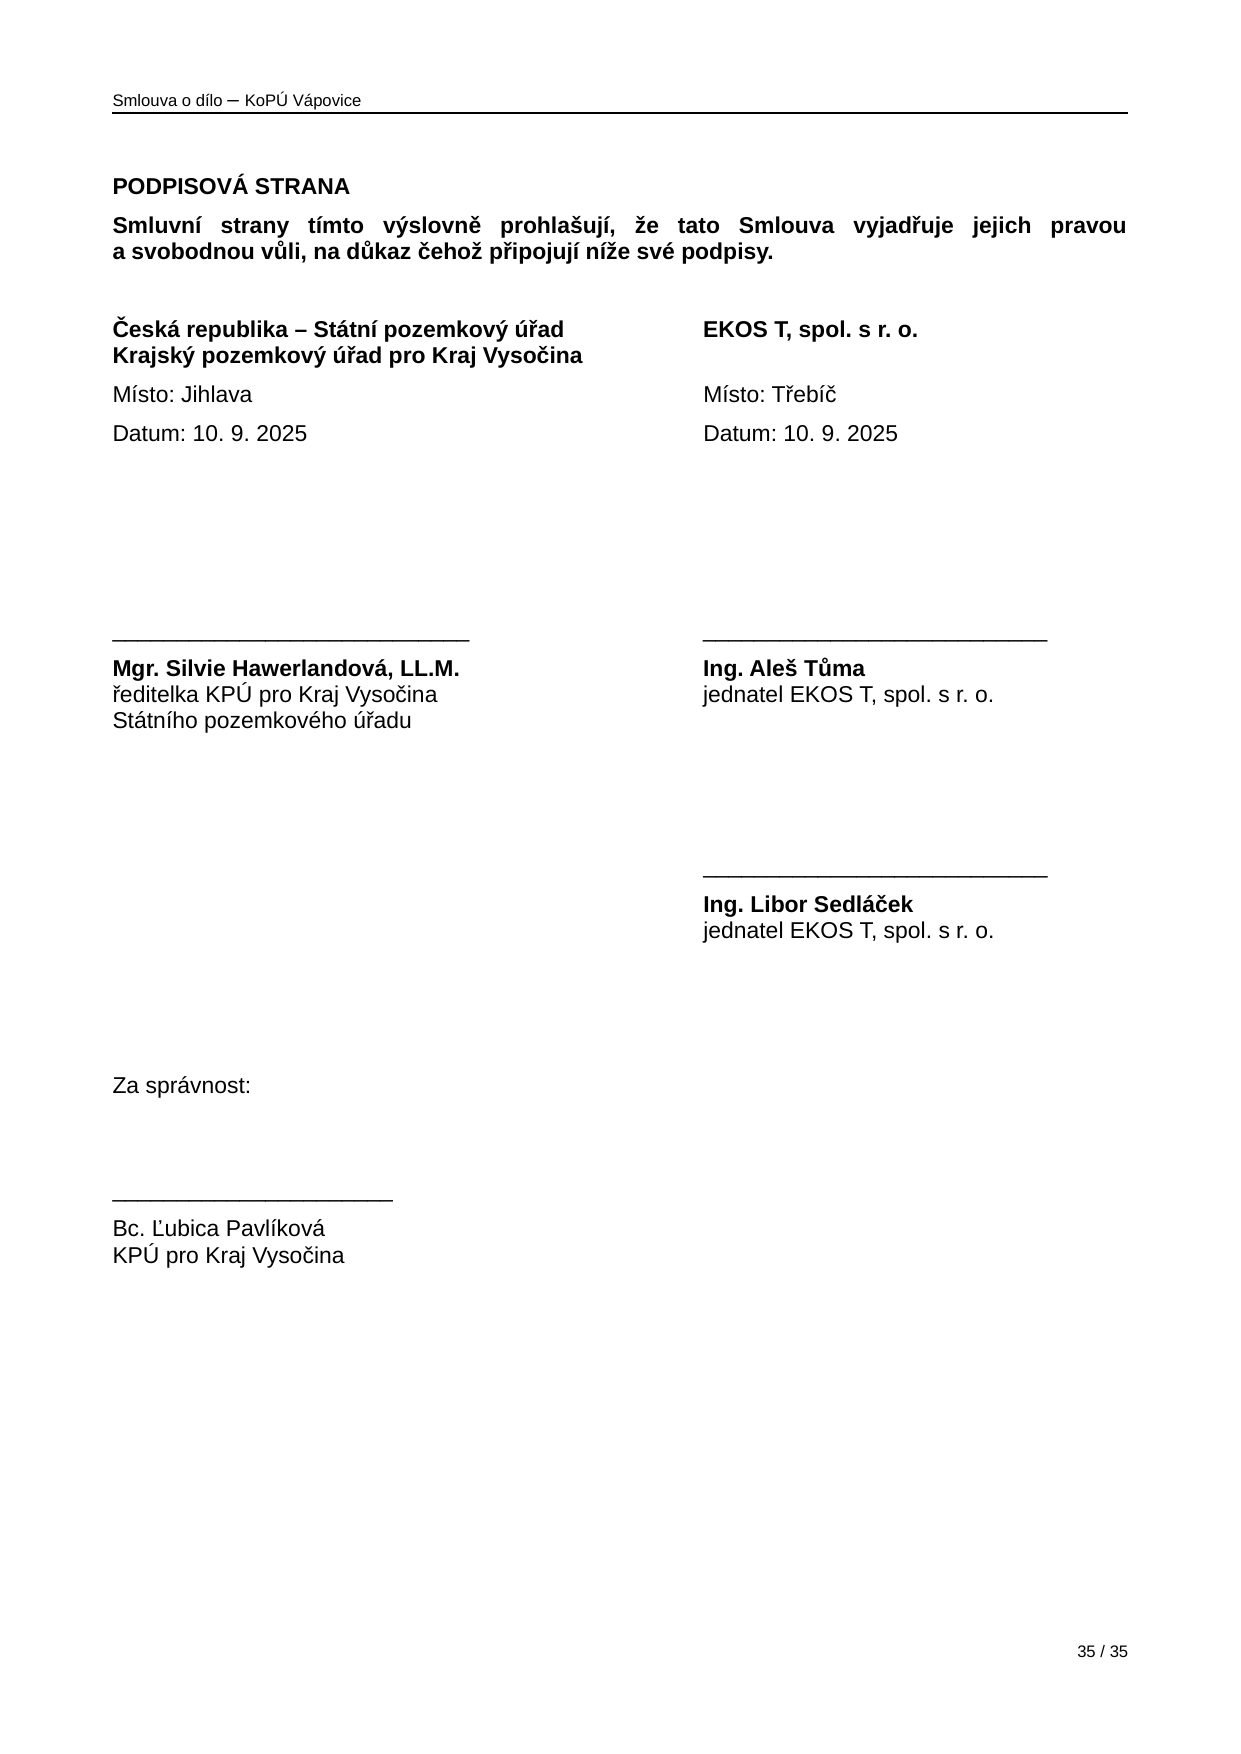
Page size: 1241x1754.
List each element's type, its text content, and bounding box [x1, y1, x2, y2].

text ______________________ [112, 1176, 1128, 1203]
text ředitelka KPÚ pro Kraj Vysočina jednatel EKOS T, spol. s r. o. [112, 681, 1128, 707]
text ____________________________ ___________________________ [112, 616, 1128, 642]
text Bc. Ľubica Pavlíková [112, 1215, 1128, 1242]
text Za správnost: [112, 1072, 1128, 1099]
text Datum: 10. 9. 2025 Datum: 10. 9. 2025 [112, 420, 1128, 446]
text jednatel EKOS T, spol. s r. o. [703, 917, 1128, 943]
text Mgr. Silvie Hawerlandová, LL.M. Ing. Aleš Tůma [112, 654, 1128, 681]
text Krajský pozemkový úřad pro Kraj Vysočina [112, 342, 1128, 368]
text ___________________________ [703, 852, 1128, 878]
text Místo: Jihlava Místo: Třebíč [112, 381, 1128, 407]
text Česká republika – Státní pozemkový úřad EKOS T, spol. s r. o. [112, 316, 1128, 342]
text Státního pozemkového úřadu [112, 707, 1128, 733]
list PODPISOVÁ STRANA [112, 173, 1128, 199]
text Ing. Libor Sedláček [703, 891, 1128, 917]
text Smluvní strany tímto výslovně prohlašují, že tato Smlouva vyjadřuje jejich pravou a svobodnou vůli, na důkaz čehož připojují níže své podpisy. [112, 212, 1128, 264]
text KPÚ pro Kraj Vysočina [112, 1242, 1128, 1268]
